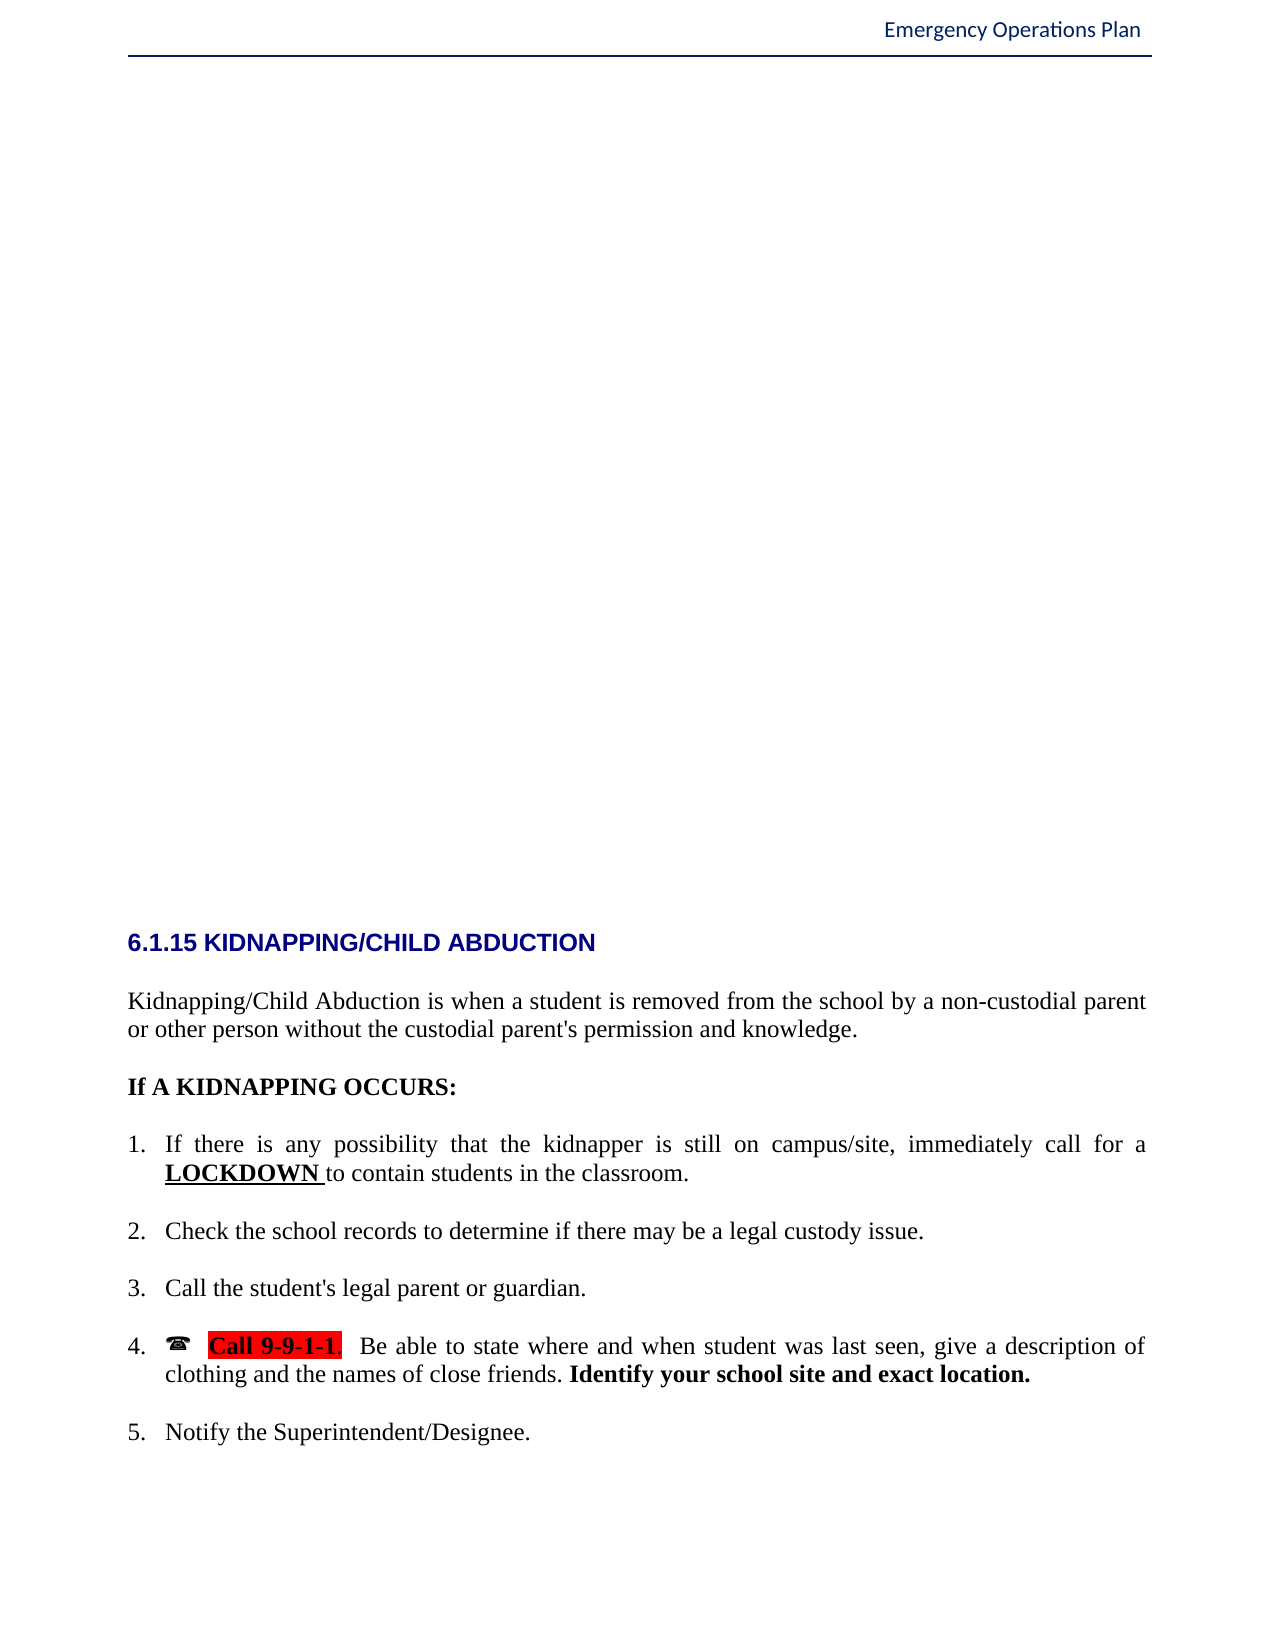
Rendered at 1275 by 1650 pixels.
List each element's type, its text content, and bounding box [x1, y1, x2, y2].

list If there is any possibility that the kidnapper is still on campus/site, immediately call for a LOCKDOWN to contain students in the classroom. [127, 1129, 1147, 1187]
list Call 9-9-1-1. Be able to state where and when student was last seen, give a description of clothing and the names of close friends. Identify your school site and exact location. [127, 1331, 1147, 1388]
text If A KIDNAPPING OCCURS: [127, 1072, 1147, 1101]
text Kidnapping/Child Abduction is when a student is removed from the school by a non-custodial parent or other person without the custodial parent's permission and knowledge. [127, 986, 1147, 1043]
text 6.1.15 KIDNAPPING/CHILD ABDUCTION [127, 928, 1147, 957]
list Call the student's legal parent or guardian. [127, 1273, 1147, 1302]
list Notify the Superintendent/Designee. [127, 1417, 1147, 1446]
list Check the school records to determine if there may be a legal custody issue. [127, 1216, 1147, 1244]
